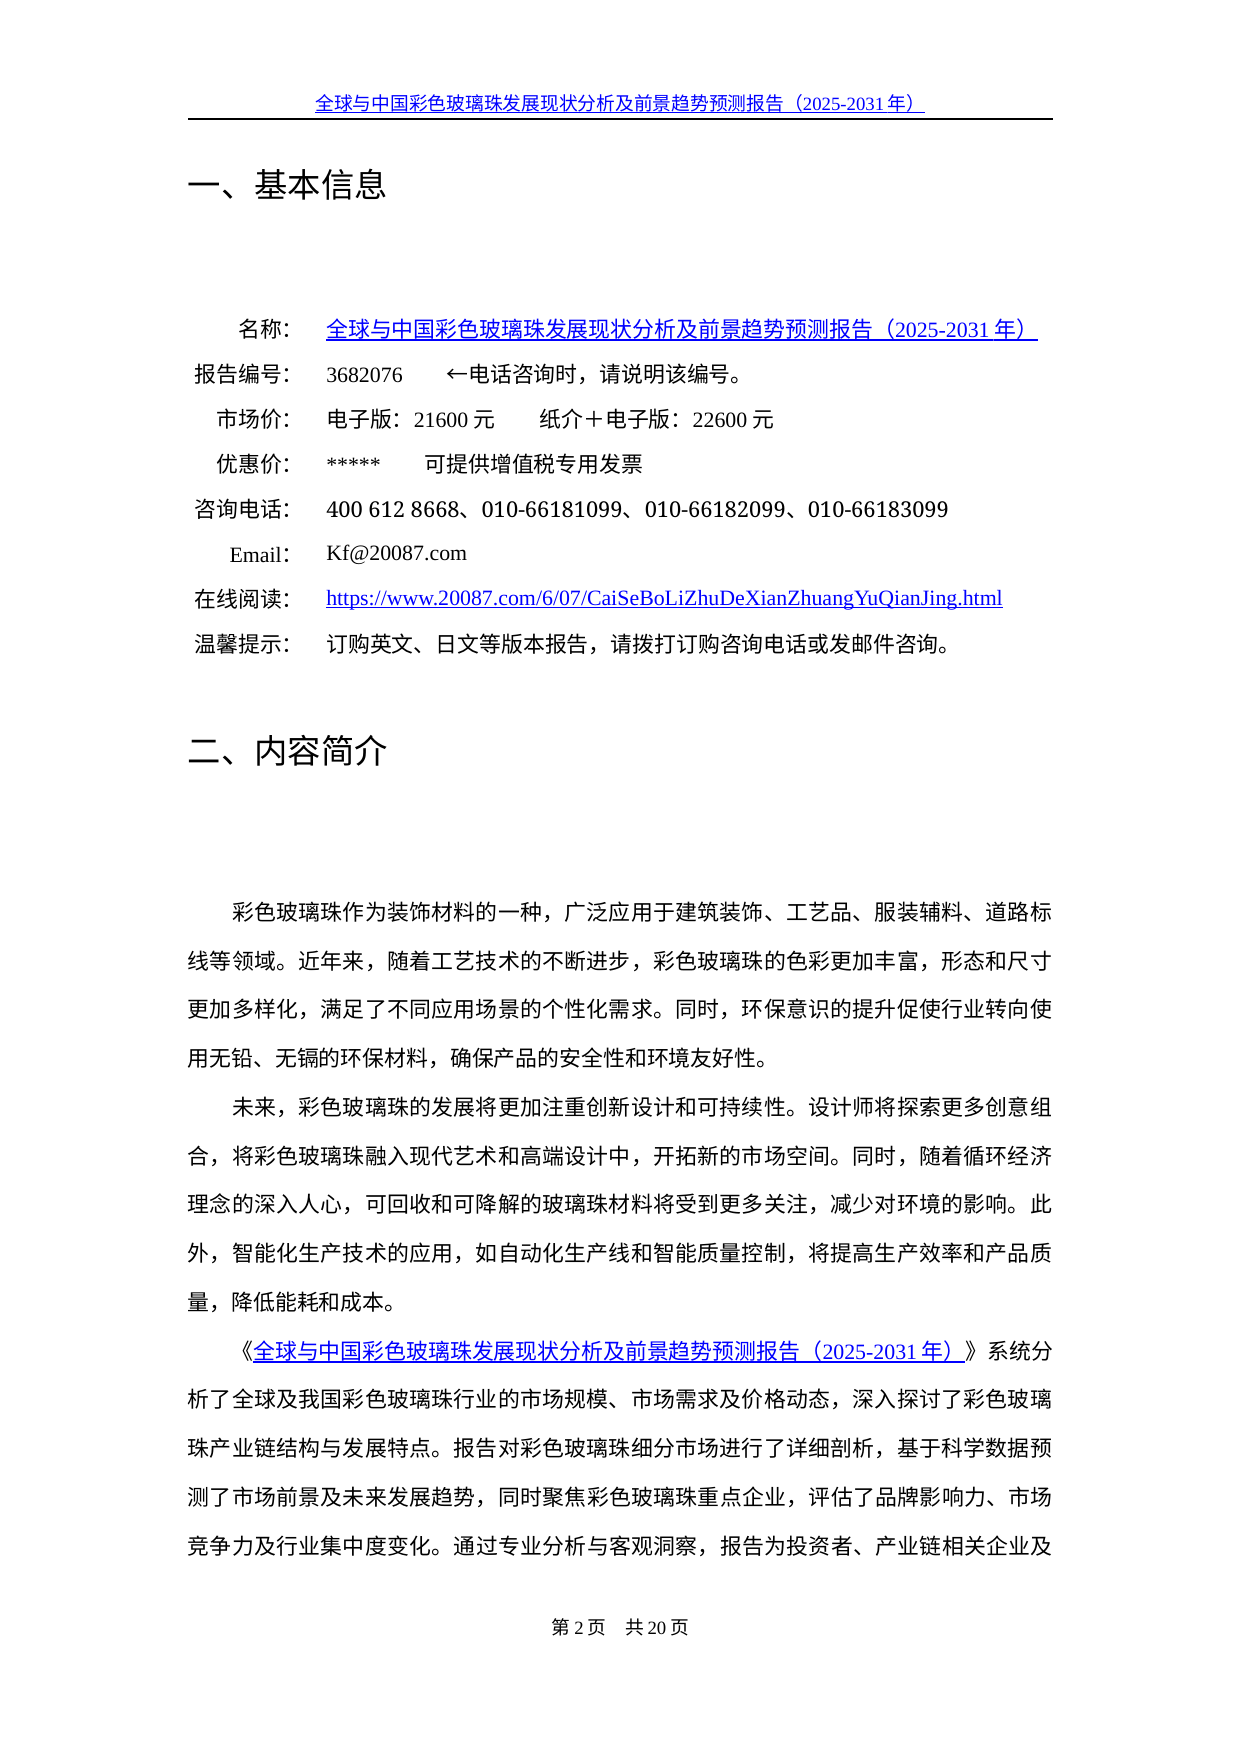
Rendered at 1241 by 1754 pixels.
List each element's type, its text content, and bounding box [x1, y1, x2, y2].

table_cell ***** 可提供增值税专用发票 [315, 447, 1073, 492]
table_cell Email： [167, 537, 315, 582]
title 二、内容简介 [187, 717, 1053, 782]
table_cell 在线阅读： [167, 582, 315, 627]
table_cell 温馨提示： [167, 627, 315, 672]
table_cell 市场价： [167, 402, 315, 447]
table_header 名称： [167, 312, 315, 357]
table_cell 订购英文、日文等版本报告，请拨打订购咨询电话或发邮件咨询。 [315, 627, 1073, 672]
table_cell Kf@20087.com [315, 537, 1073, 582]
table_cell 咨询电话： [167, 492, 315, 537]
table_cell [315, 582, 1073, 627]
table_header 全球与中国彩色玻璃珠发展现状分析及前景趋势预测报告（2025-2031年） [315, 312, 1073, 357]
title 一、基本信息 [187, 150, 1053, 215]
table_cell 400 612 8668、010-66181099、010-66182099、010-66183099 [315, 492, 1073, 537]
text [187, 894, 1053, 1561]
table_cell 报告编号： [167, 357, 315, 402]
table_cell 电子版：21600 元 纸介＋电子版：22600 元 [315, 402, 1073, 447]
table_cell 3682076 ←电话咨询时，请说明该编号。 [315, 357, 1073, 402]
table_cell 优惠价： [167, 447, 315, 492]
